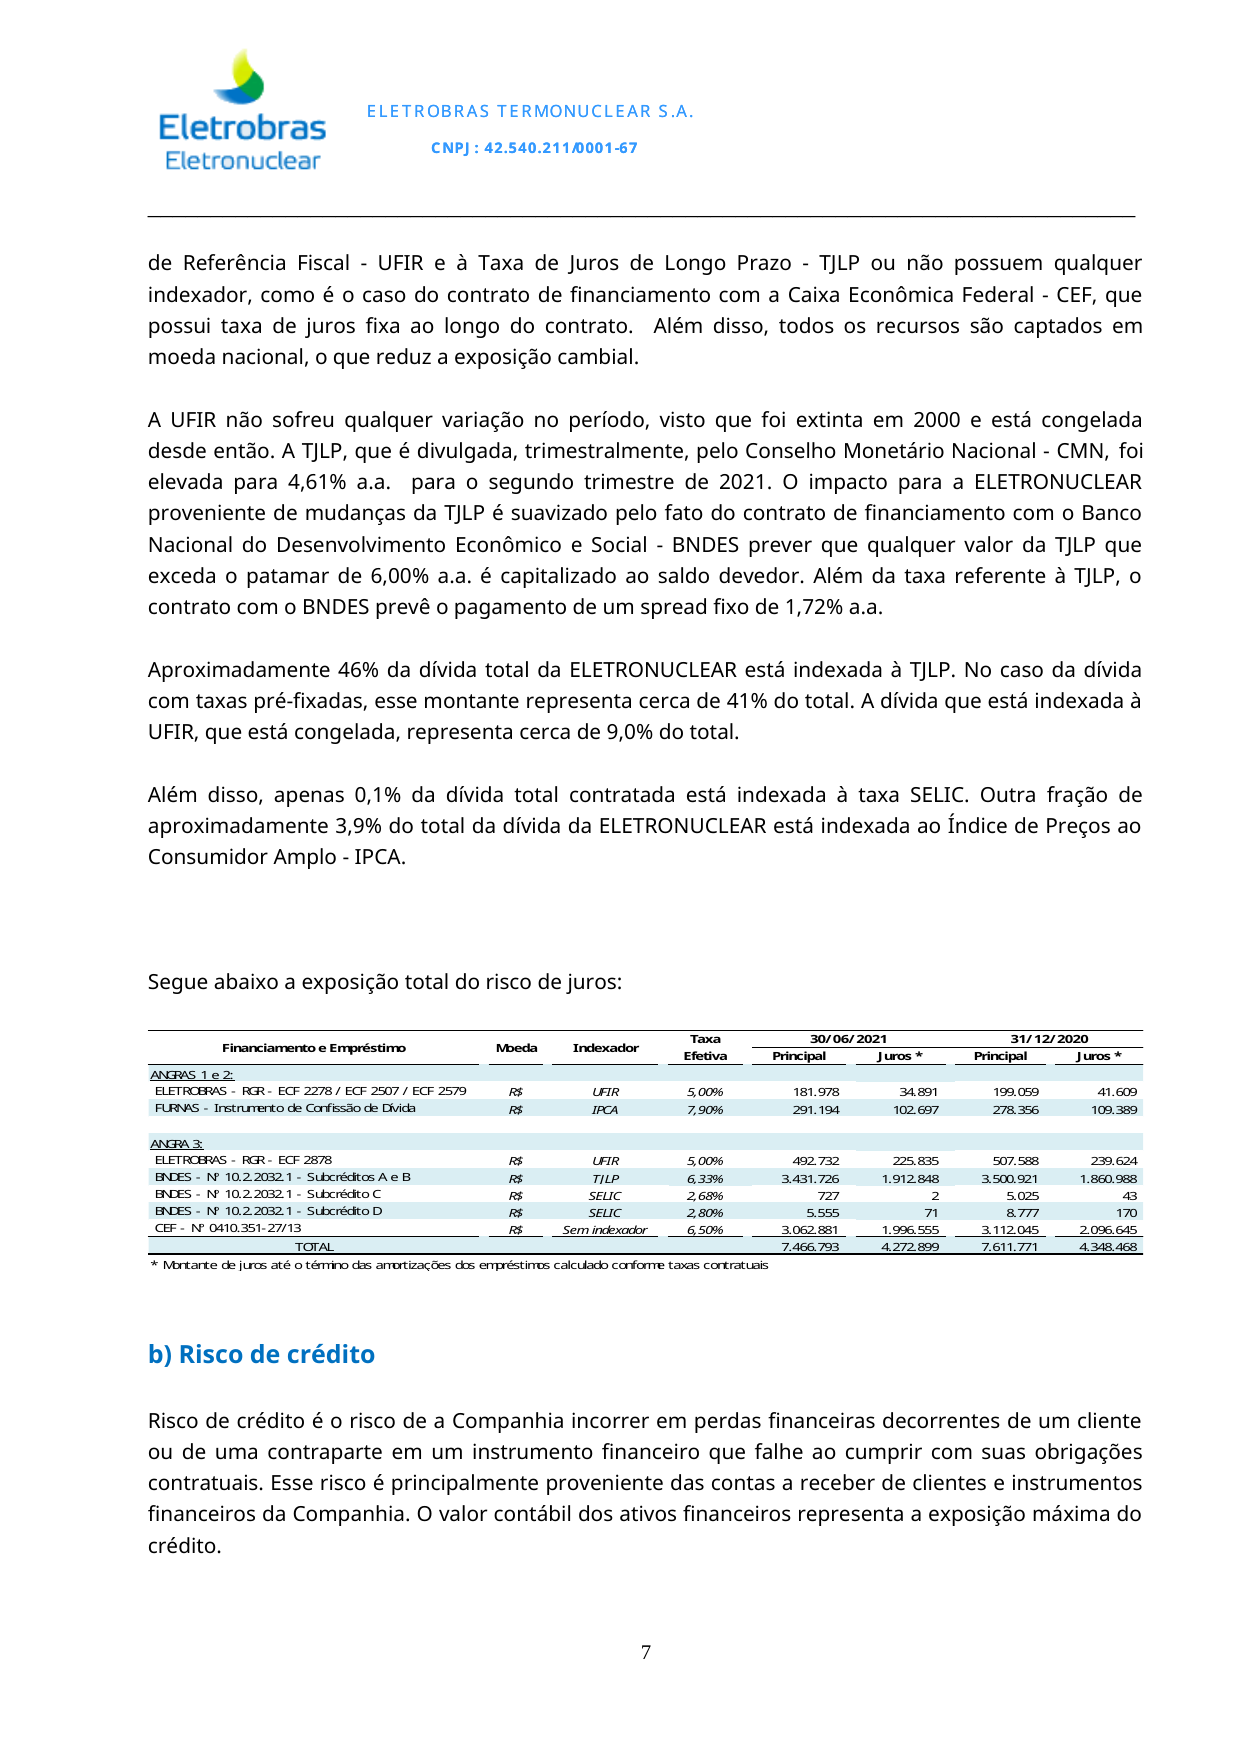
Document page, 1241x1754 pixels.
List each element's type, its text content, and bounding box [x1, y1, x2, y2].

text Risco de crédito é o risco de a Companhia incorrer em perdas financeiras decorrentes de um cliente ou de uma contraparte em um instrumento financeiro que falhe ao cumprir com suas obrigações contratuais. Esse risco é principalmente proveniente das contas a receber de clientes e instrumentos financeiros da Companhia. O valor contábil dos ativos financeiros representa a exposição máxima do crédito. [148, 1406, 1144, 1559]
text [148, 248, 1144, 371]
text Segue abaixo a exposição total do risco de juros: [148, 967, 1144, 996]
text b) Risco de crédito [148, 1337, 1144, 1371]
text Aproximadamente 46% da dívida total da ELETRONUCLEAR está indexada à TJLP. No caso da dívida com taxas pré-fixadas, esse montante representa cerca de 41% do total. A dívida que está indexada à UFIR, que está congelada, representa cerca de 9,0% do total. [148, 655, 1144, 746]
text Além disso, apenas 0,1% da dívida total contratada está indexada à taxa SELIC. Outra fração de aproximadamente 3,9% do total da dívida da ELETRONUCLEAR está indexada ao Índice de Preços ao Consumidor Amplo - IPCA. [148, 780, 1144, 871]
text A UFIR não sofreu qualquer variação no período, visto que foi extinta em 2000 e está congelada desde então. A TJLP, que é divulgada, trimestralmente, pelo Conselho Monetário Nacional - CMN, foi elevada para 4,61% a.a. para o segundo trimestre de 2021. O impacto para a ELETRONUCLEAR proveniente de mudanças da TJLP é suavizado pelo fato do contrato de financiamento com o Banco Nacional do Desenvolvimento Econômico e Social - BNDES prever que qualquer valor da TJLP que exceda o patamar de 6,00% a.a. é capitalizado ao saldo devedor. Além da taxa referente à TJLP, o contrato com o BNDES prevê o pagamento de um spread fixo de 1,72% a.a. [148, 405, 1144, 621]
